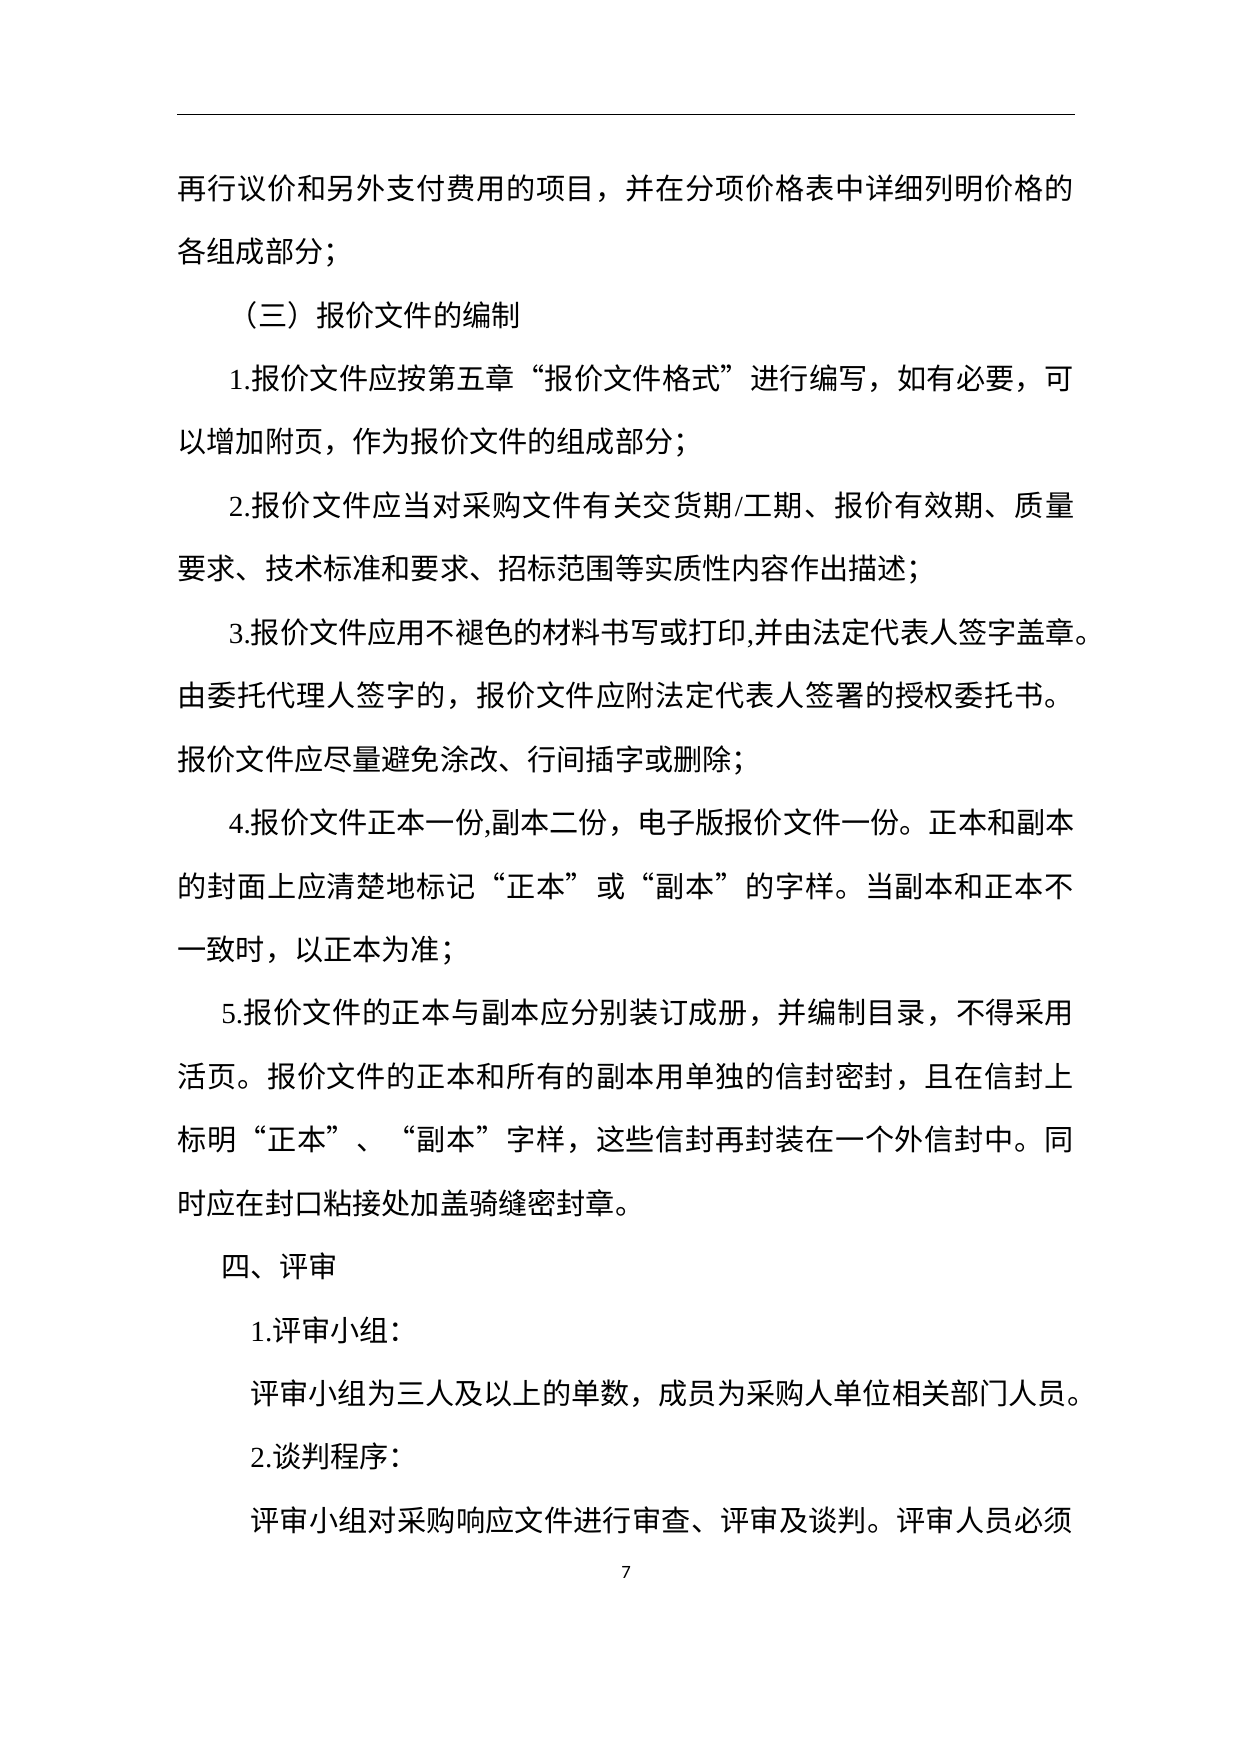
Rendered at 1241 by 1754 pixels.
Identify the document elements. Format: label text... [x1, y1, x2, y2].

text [177, 1497, 1075, 1540]
text 四、评审 [177, 1244, 1075, 1286]
text 2.报价文件应当对采购文件有关交货期/工期、报价有效期、质量要求、技术标准和要求、招标范围等实质性内容作出描述； [177, 482, 1075, 588]
text 4.报价文件正本一份,副本二份，电子版报价文件一份。正本和副本的封面上应清楚地标记“正本”或“副本”的字样。当副本和正本不一致时，以正本为准； [177, 800, 1075, 969]
text （三）报价文件的编制 [177, 292, 1075, 334]
text 1.评审小组： [177, 1307, 1075, 1349]
text 1.报价文件应按第五章“报价文件格式”进行编写，如有必要，可以增加附页，作为报价文件的组成部分； [177, 356, 1075, 461]
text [177, 165, 1075, 271]
text 5.报价文件的正本与副本应分别装订成册，并编制目录，不得采用活页。报价文件的正本和所有的副本用单独的信封密封，且在信封上标明“正本”、“副本”字样，这些信封再封装在一个外信封中。同时应在封口粘接处加盖骑缝密封章。 [177, 990, 1075, 1223]
text 2.谈判程序： [177, 1434, 1075, 1476]
text 3.报价文件应用不褪色的材料书写或打印,并由法定代表人签字盖章。由委托代理人签字的，报价文件应附法定代表人签署的授权委托书。报价文件应尽量避免涂改、行间插字或删除； [177, 609, 1075, 778]
text 评审小组为三人及以上的单数，成员为采购人单位相关部门人员。 [177, 1371, 1075, 1413]
